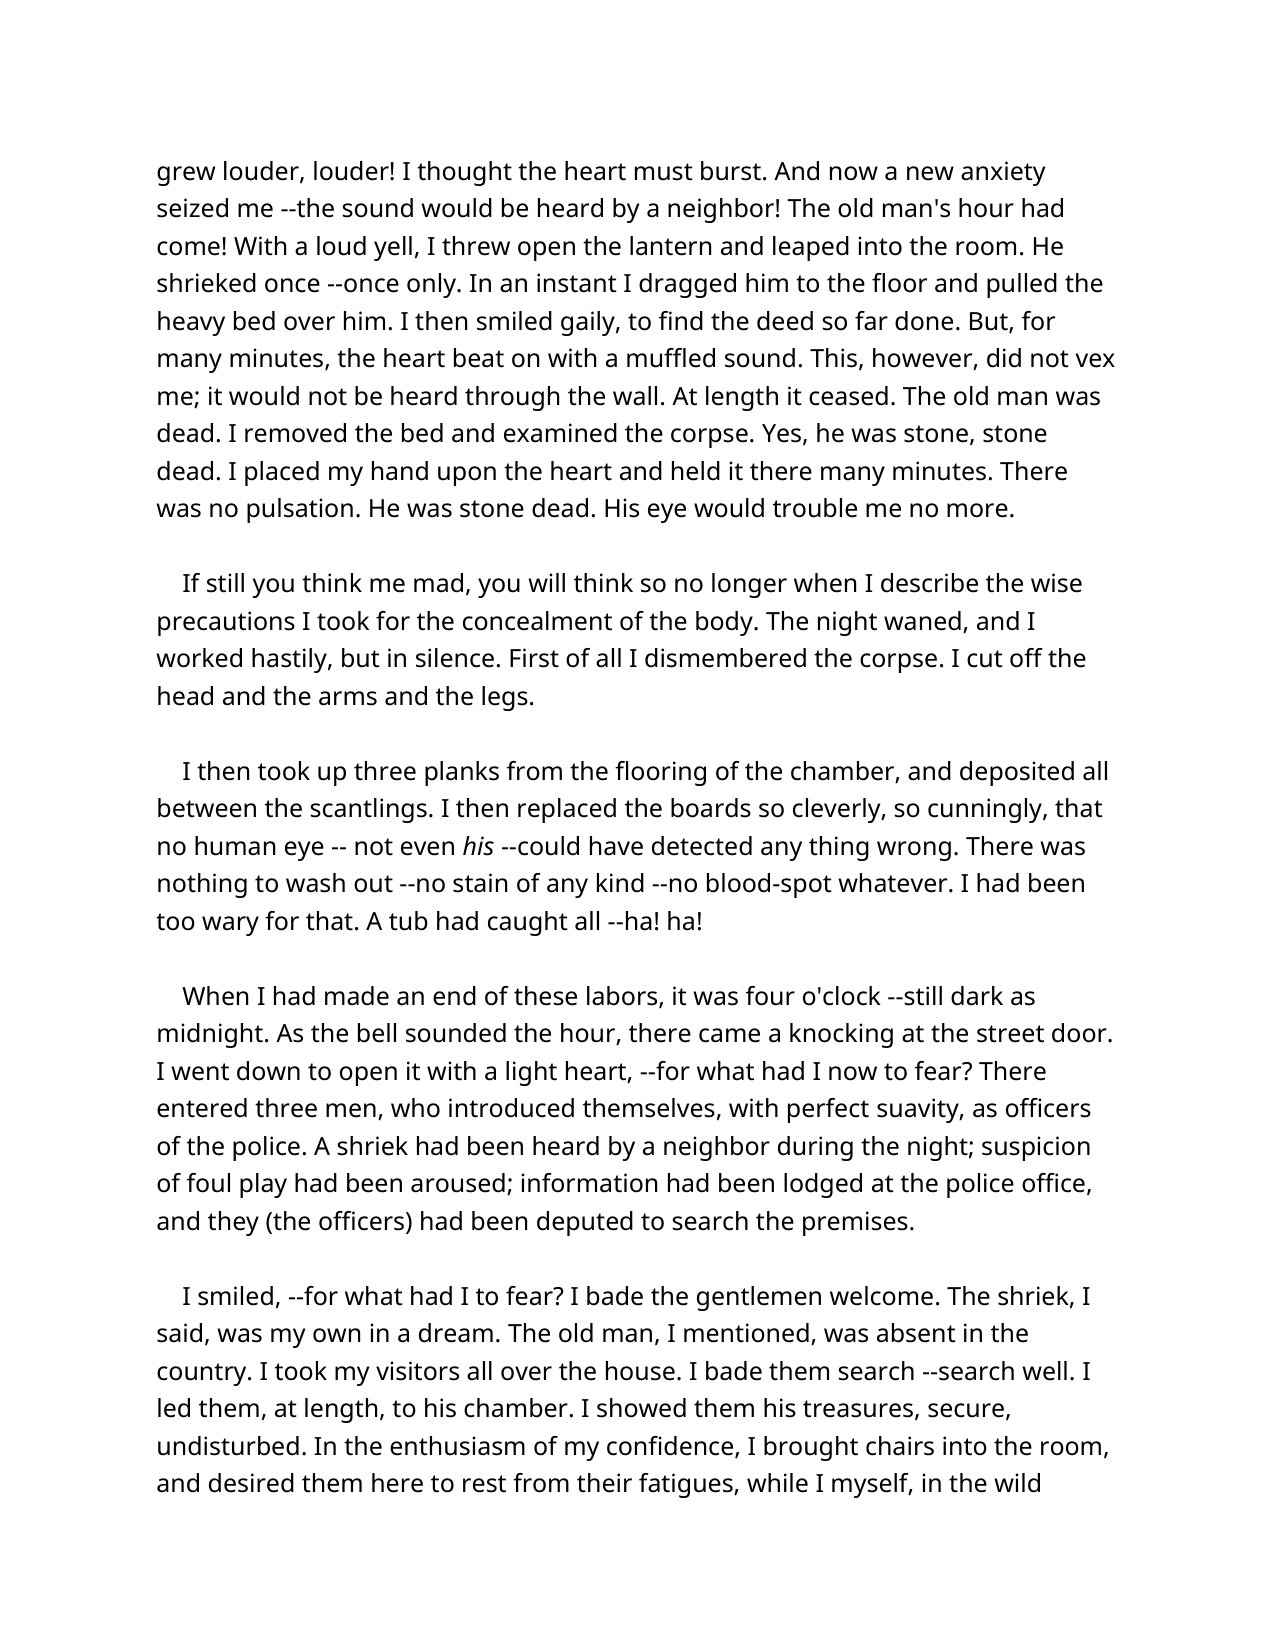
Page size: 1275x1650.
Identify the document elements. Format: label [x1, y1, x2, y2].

text [156, 150, 1119, 1500]
